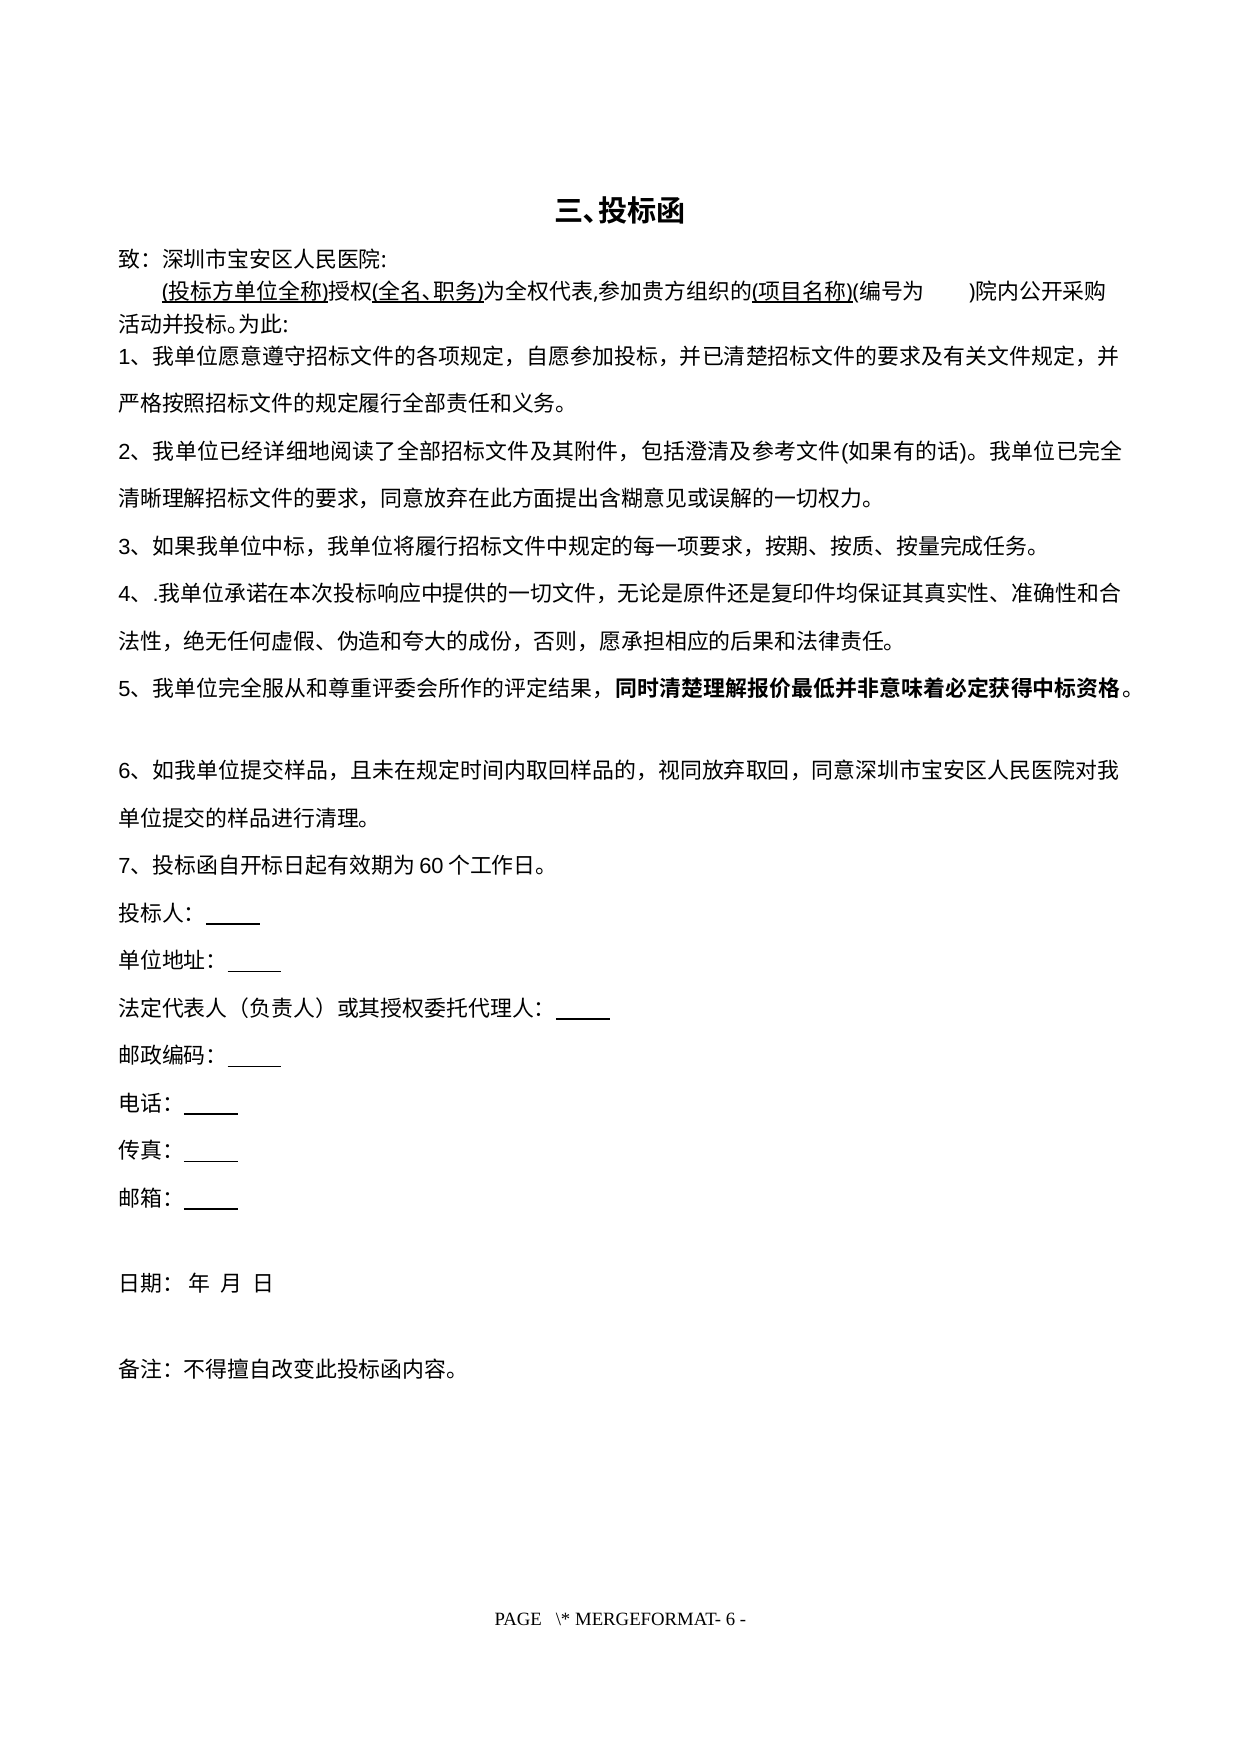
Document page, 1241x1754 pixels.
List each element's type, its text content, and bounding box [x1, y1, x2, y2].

text 3、如果我单位中标，我单位将履行招标文件中规定的每一项要求，按期、按质、按量完成任务。 [118, 529, 1122, 561]
text 日期： 年 月 日 [118, 1266, 1122, 1298]
text 法定代表人（负责人）或其授权委托代理人： [118, 991, 1122, 1023]
text 6、如我单位提交样品，且未在规定时间内取回样品的，视同放弃取回，同意深圳市宝安区人民医院对我单位提交的样品进行清理。 [118, 753, 1122, 833]
text 电话： [118, 1086, 1122, 1118]
text 5、我单位完全服从和尊重评委会所作的评定结果，同时清楚理解报价最低并非意味着必定获得中标资格。 [118, 671, 1122, 741]
text 2、我单位已经详细地阅读了全部招标文件及其附件，包括澄清及参考文件(如果有的话)。我单位已完全清晰理解招标文件的要求，同意放弃在此方面提出含糊意见或误解的一切权力。 [118, 434, 1122, 513]
text (投标方单位全称)授权(全名､职务)为全权代表,参加贵方组织的(项目名称)(编号为 )院内公开采购活动并投标｡为此: [118, 274, 1122, 339]
text 传真： [118, 1133, 1122, 1165]
text 1、我单位愿意遵守招标文件的各项规定，自愿参加投标，并已清楚招标文件的要求及有关文件规定，并严格按照招标文件的规定履行全部责任和义务。 [118, 339, 1122, 418]
text 三､投标函 [118, 176, 1122, 241]
text 单位地址： [118, 943, 1122, 975]
text 备注：不得擅自改变此投标函内容。 [118, 1352, 1122, 1384]
text 致：深圳市宝安区人民医院: [118, 241, 1122, 274]
text 邮政编码： [118, 1038, 1122, 1070]
text 邮箱： [118, 1181, 1122, 1213]
text 4、.我单位承诺在本次投标响应中提供的一切文件，无论是原件还是复印件均保证其真实性、准确性和合法性，绝无任何虚假、伪造和夸大的成份，否则，愿承担相应的后果和法律责任。 [118, 576, 1122, 656]
text 投标人： [118, 896, 1122, 928]
text 7、投标函自开标日起有效期为60个工作日。 [118, 848, 1122, 880]
